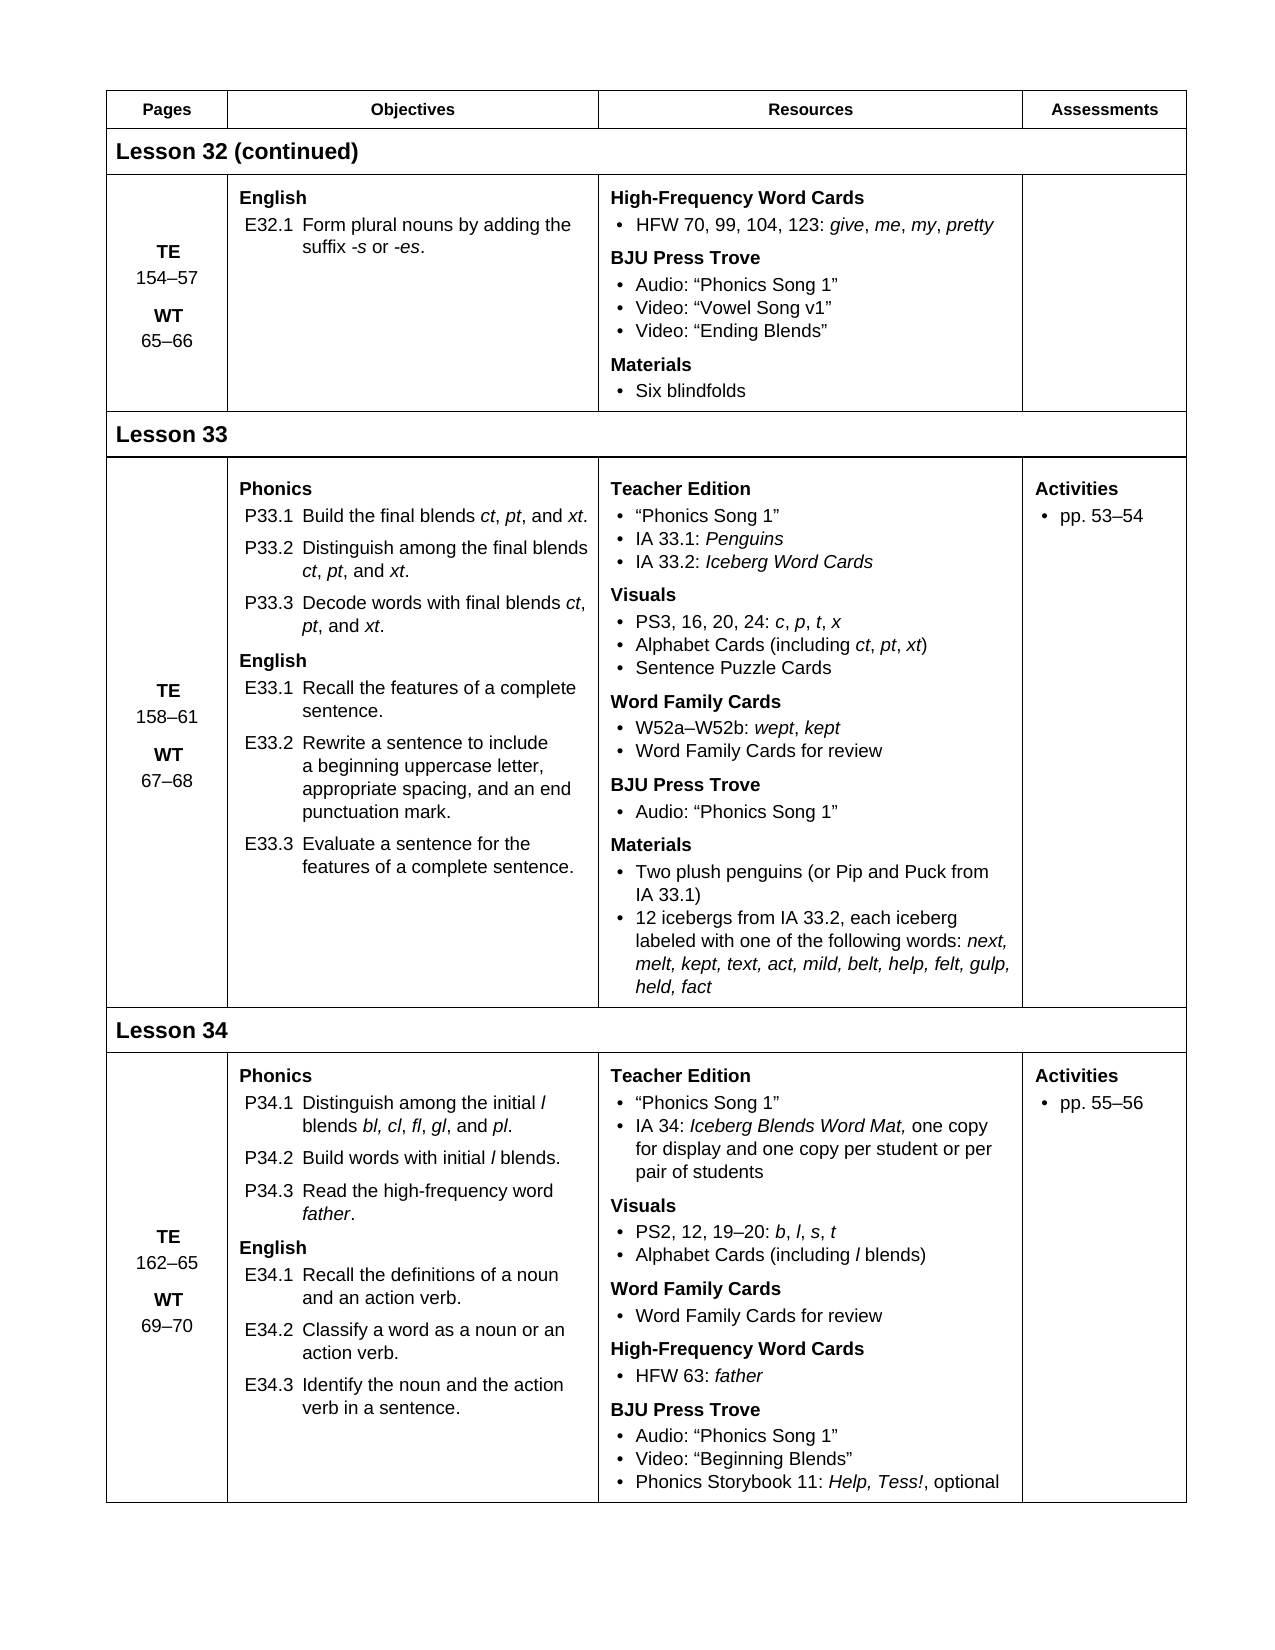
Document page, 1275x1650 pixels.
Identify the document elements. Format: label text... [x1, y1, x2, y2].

table_cell English E32.1 Form plural nouns by adding the suffix -s or -es. [228, 175, 598, 411]
table_cell TE 158–61 WT 67–68 [107, 458, 227, 1007]
table_cell Teacher Edition “Phonics Song 1” IA 34: Iceberg Blends Word Mat, one copy for display and one copy per student or per pair of students Visuals PS2, 12, 19–20: b, l, s, t Alphabet Cards (including l blends) Word Family Cards Word Family Cards for review High-Frequency Word Cards HFW 63: father BJU Press Trove Audio: “Phonics Song 1” Video: “Beginning Blends” Phonics Storybook 11: Help, Tess!, optional [599, 1053, 1022, 1502]
table_cell Lesson 34 [107, 1008, 1186, 1052]
table_cell Phonics P34.1 Distinguish among the initial l blends bl, cl, fl, gl, and pl. P34.2 Build words with initial l blends. P34.3 Read the high-frequency word father. English E34.1 Recall the definitions of a noun and an action verb. E34.2 Classify a word as a noun or an action verb. E34.3 Identify the noun and the action verb in a sentence. [228, 1053, 598, 1502]
table_cell Phonics P33.1 Build the final blends ct, pt, and xt. P33.2 Distinguish among the final blends ct, pt, and xt. P33.3 Decode words with final blends ct, pt, and xt. English E33.1 Recall the features of a complete sentence. E33.2 Rewrite a sentence to include a beginning uppercase letter, appropriate spacing, and an end punctuation mark. E33.3 Evaluate a sentence for the features of a complete sentence. [228, 458, 598, 1007]
table_cell TE 154–57 WT 65–66 [107, 175, 227, 411]
table_cell High-Frequency Word Cards HFW 70, 99, 104, 123: give, me, my, pretty BJU Press Trove Audio: “Phonics Song 1” Video: “Vowel Song v1” Video: “Ending Blends” Materials Six blindfolds [599, 175, 1022, 411]
table_cell Lesson 33 [107, 412, 1186, 456]
table_cell [1023, 175, 1186, 411]
table_header Resources [599, 91, 1022, 128]
table_cell Teacher Edition “Phonics Song 1” IA 33.1: Penguins IA 33.2: Iceberg Word Cards Visuals PS3, 16, 20, 24: c, p, t, x Alphabet Cards (including ct, pt, xt) Sentence Puzzle Cards Word Family Cards W52a–W52b: wept, kept Word Family Cards for review BJU Press Trove Audio: “Phonics Song 1” Materials Two plush penguins (or Pip and Puck from IA 33.1) 12 icebergs from IA 33.2, each iceberg labeled with one of the following words: next, melt, kept, text, act, mild, belt, help, felt, gulp, held, fact [599, 458, 1022, 1007]
table_cell Activities pp. 53–54 [1023, 458, 1186, 1007]
table_header Objectives [228, 91, 598, 128]
table_header Pages [107, 91, 227, 128]
table_header Assessments [1023, 91, 1186, 128]
table_cell Activities pp. 55–56 [1023, 1053, 1186, 1502]
table_cell TE 162–65 WT 69–70 [107, 1053, 227, 1502]
table_cell Lesson 32 (continued) [107, 129, 1186, 173]
